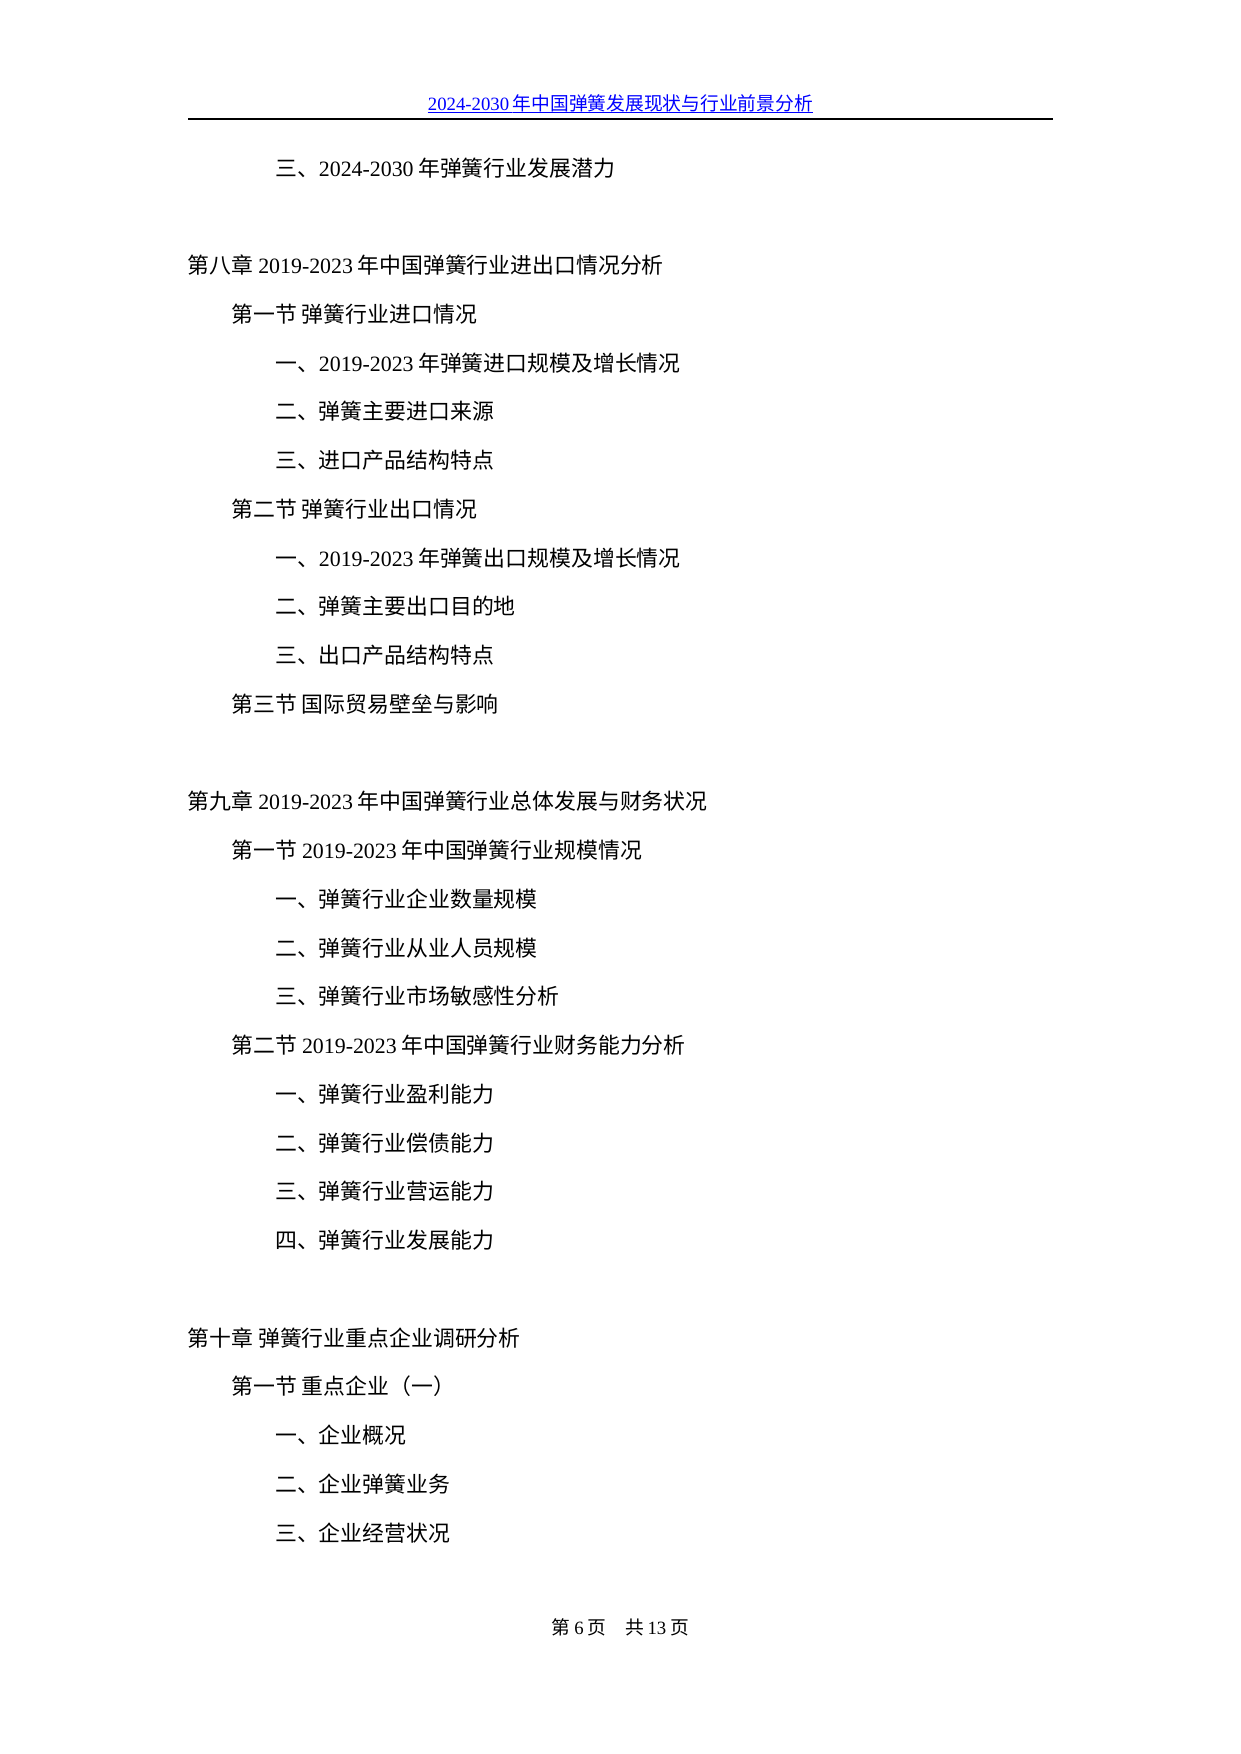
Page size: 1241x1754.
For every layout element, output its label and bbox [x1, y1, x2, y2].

text [187, 150, 1053, 1548]
